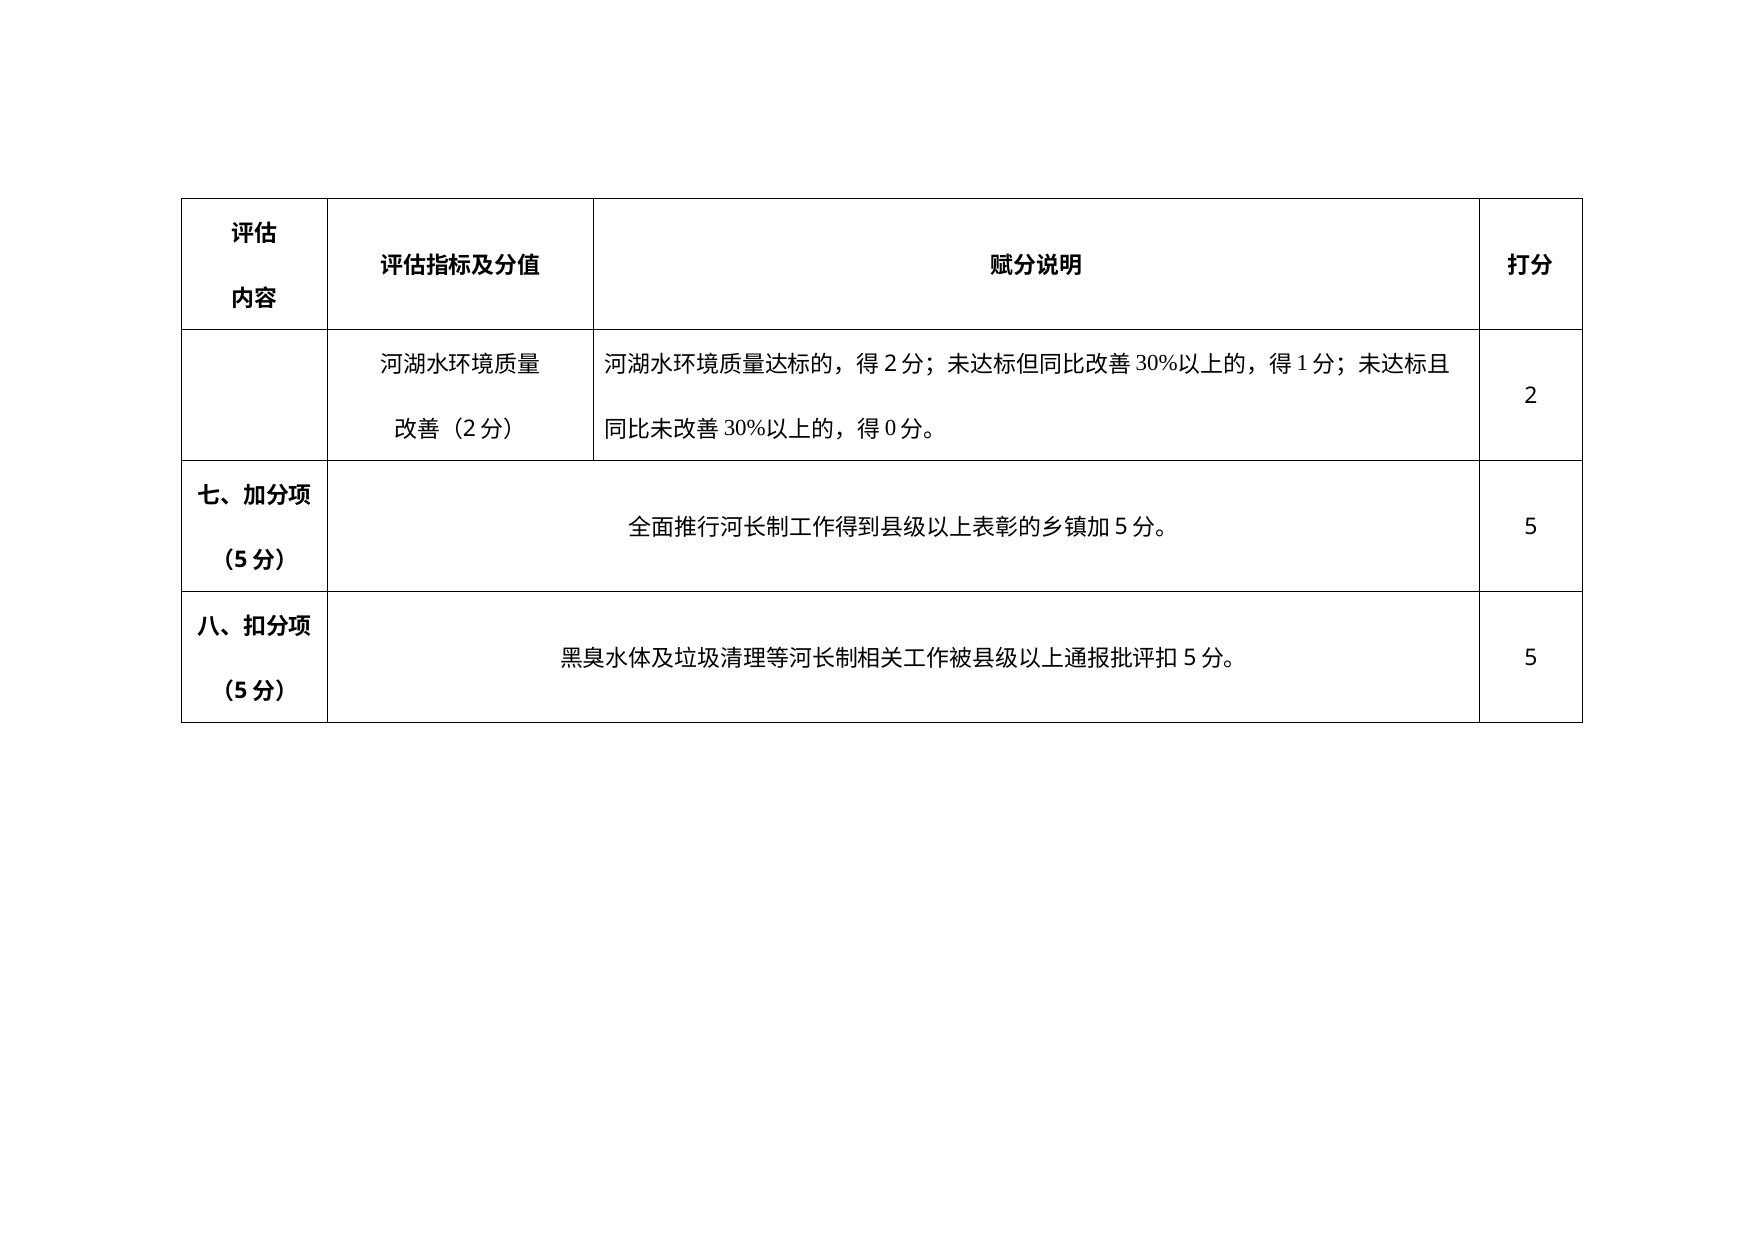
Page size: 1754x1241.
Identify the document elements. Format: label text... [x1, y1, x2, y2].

table_cell 河湖水环境质量达标的，得2分；未达标但同比改善30%以上的，得1分；未达标且同比未改善30%以上的，得0分。 [594, 330, 1479, 460]
table_cell 全面推行河长制工作得到县级以上表彰的乡镇加5分。 [328, 461, 1479, 591]
table_cell 黑臭水体及垃圾清理等河长制相关工作被县级以上通报批评扣5分。 [328, 592, 1479, 722]
table_cell 2 [1480, 330, 1582, 460]
table_header 评估 内容 [182, 199, 327, 329]
table_header 打分 [1480, 199, 1582, 329]
table_header 评估指标及分值 [328, 199, 593, 329]
table_cell 七、加分项（5分） [182, 461, 327, 591]
table_cell 5 [1480, 592, 1582, 722]
table_cell 河湖水环境质量 改善（2分） [328, 330, 593, 460]
table_cell 八、扣分项（5分） [182, 592, 327, 722]
table_cell 5 [1480, 461, 1582, 591]
table_header 赋分说明 [594, 199, 1479, 329]
